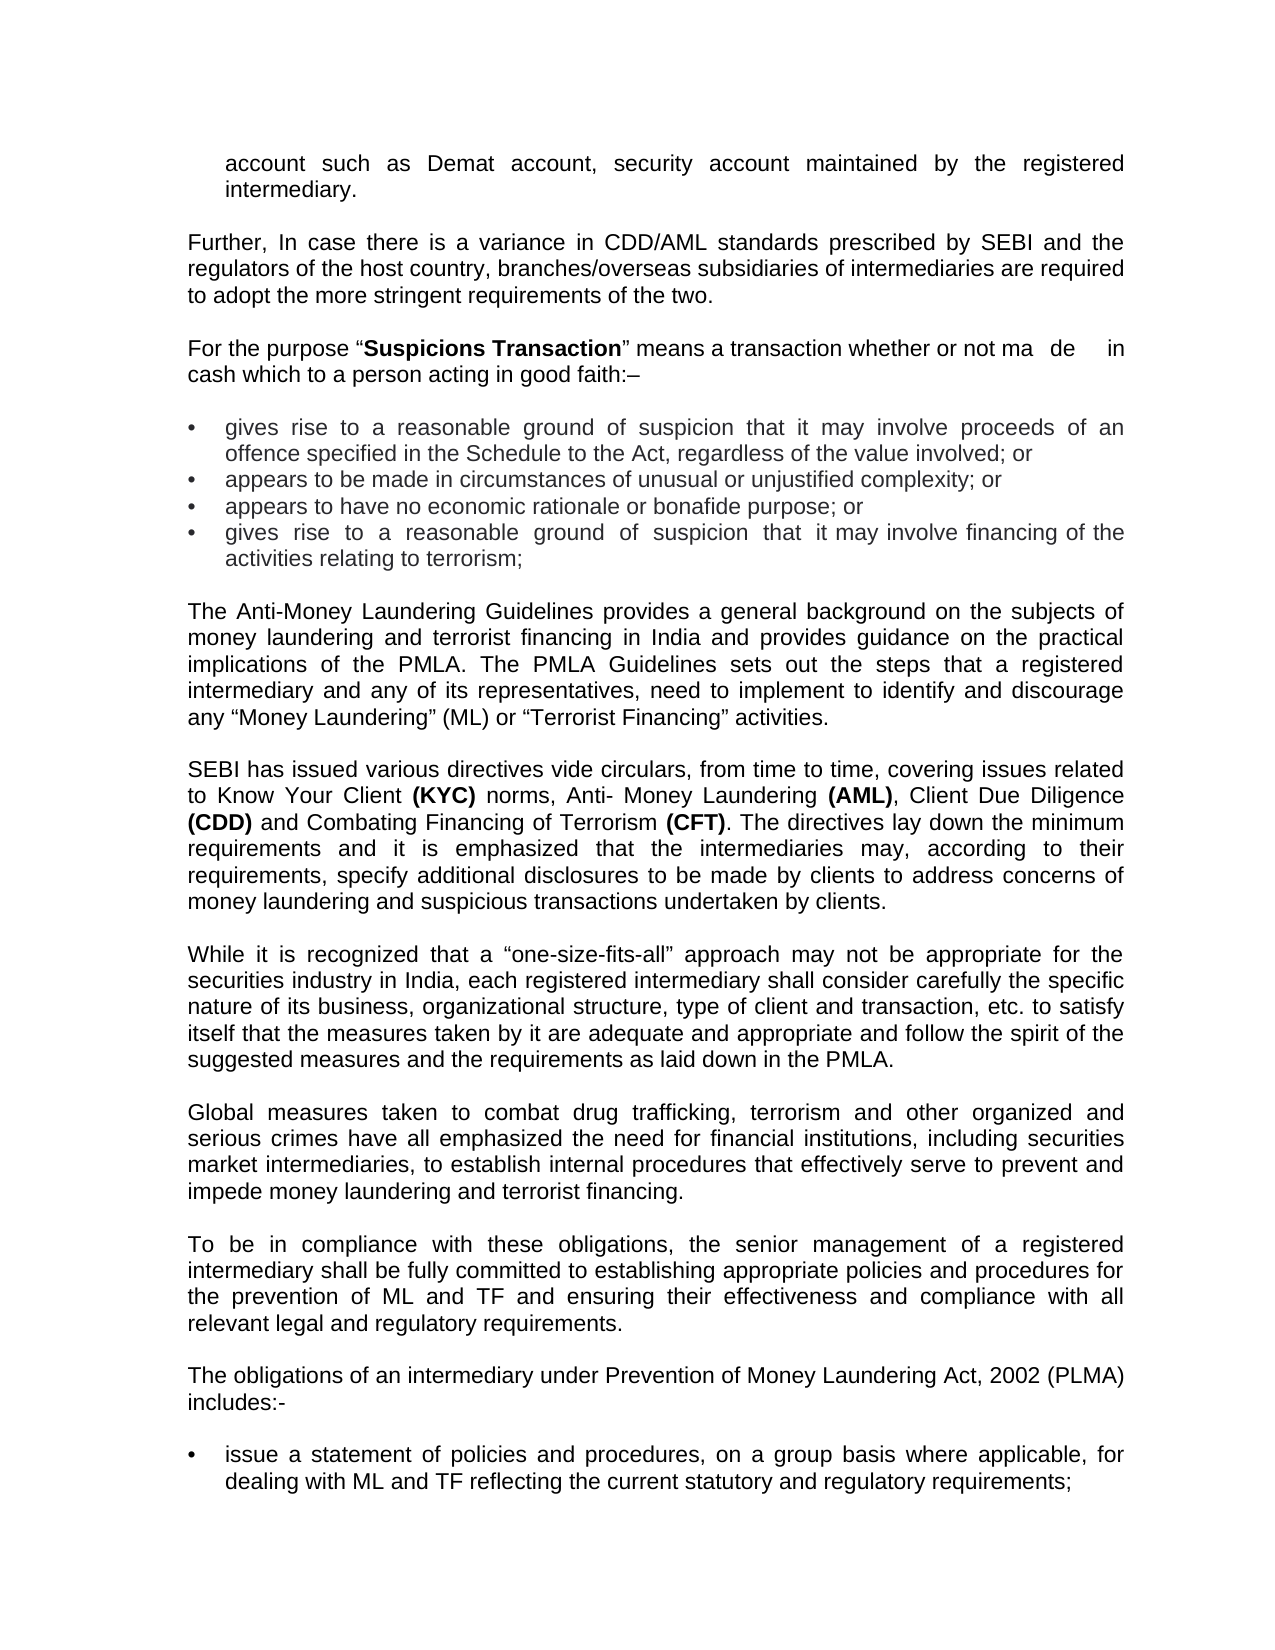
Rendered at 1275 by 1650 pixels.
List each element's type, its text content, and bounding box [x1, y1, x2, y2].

text SEBI has issued various directives vide circulars, from time to time, covering issues related to Know Your Client (KYC) norms, Anti- Money Laundering (AML), Client Due Diligence (CDD) and Combating Financing of Terrorism (CFT). The directives lay down the minimum requirements and it is emphasized that the intermediaries may, according to their requirements, specify additional disclosures to be made by clients to address concerns of money laundering and suspicious transactions undertaken by clients. [187, 756, 1125, 914]
text For the purpose “Suspicions Transaction” means a transaction whether or not ma de in cash which to a person acting in good faith:– [187, 334, 1125, 387]
text Global measures taken to combat drug trafficking, terrorism and other organized and serious crimes have all emphasized the need for financial institutions, including securities market intermediaries, to establish internal procedures that effectively serve to prevent and impede money laundering and terrorist financing. [187, 1099, 1125, 1204]
list appears to be made in circumstances of unusual or unjustified complexity; or [187, 466, 1125, 493]
list gives rise to a reasonable ground of suspicion that it may involve financing of the activities relating to terrorism; [187, 519, 1125, 572]
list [187, 150, 1125, 203]
text To be in compliance with these obligations, the senior management of a registered intermediary shall be fully committed to establishing appropriate policies and procedures for the prevention of ML and TF and ensuring their effectiveness and compliance with all relevant legal and regulatory requirements. [187, 1231, 1125, 1336]
list appears to have no economic rationale or bonafide purpose; or [187, 493, 1125, 519]
text While it is recognized that a “one-size-fits-all” approach may not be appropriate for the securities industry in India, each registered intermediary shall consider carefully the specific nature of its business, organizational structure, type of client and transaction, etc. to satisfy itself that the measures taken by it are adequate and appropriate and follow the spirit of the suggested measures and the requirements as laid down in the PMLA. [187, 941, 1125, 1072]
text Further, In case there is a variance in CDD/AML standards prescribed by SEBI and the regulators of the host country, branches/overseas subsidiaries of intermediaries are required to adopt the more stringent requirements of the two. [187, 229, 1125, 308]
text The Anti-Money Laundering Guidelines provides a general background on the subjects of money laundering and terrorist financing in India and provides guidance on the practical implications of the PMLA. The PMLA Guidelines sets out the steps that a registered intermediary and any of its representatives, need to implement to identify and discourage any “Money Laundering” (ML) or “Terrorist Financing” activities. [187, 598, 1125, 730]
text The obligations of an intermediary under Prevention of Money Laundering Act, 2002 (PLMA) includes:- [187, 1362, 1125, 1415]
list gives rise to a reasonable ground of suspicion that it may involve proceeds of an offence specified in the Schedule to the Act, regardless of the value involved; or [187, 413, 1125, 466]
list issue a statement of policies and procedures, on a group basis where applicable, for dealing with ML and TF reflecting the current statutory and regulatory requirements; [187, 1441, 1125, 1494]
